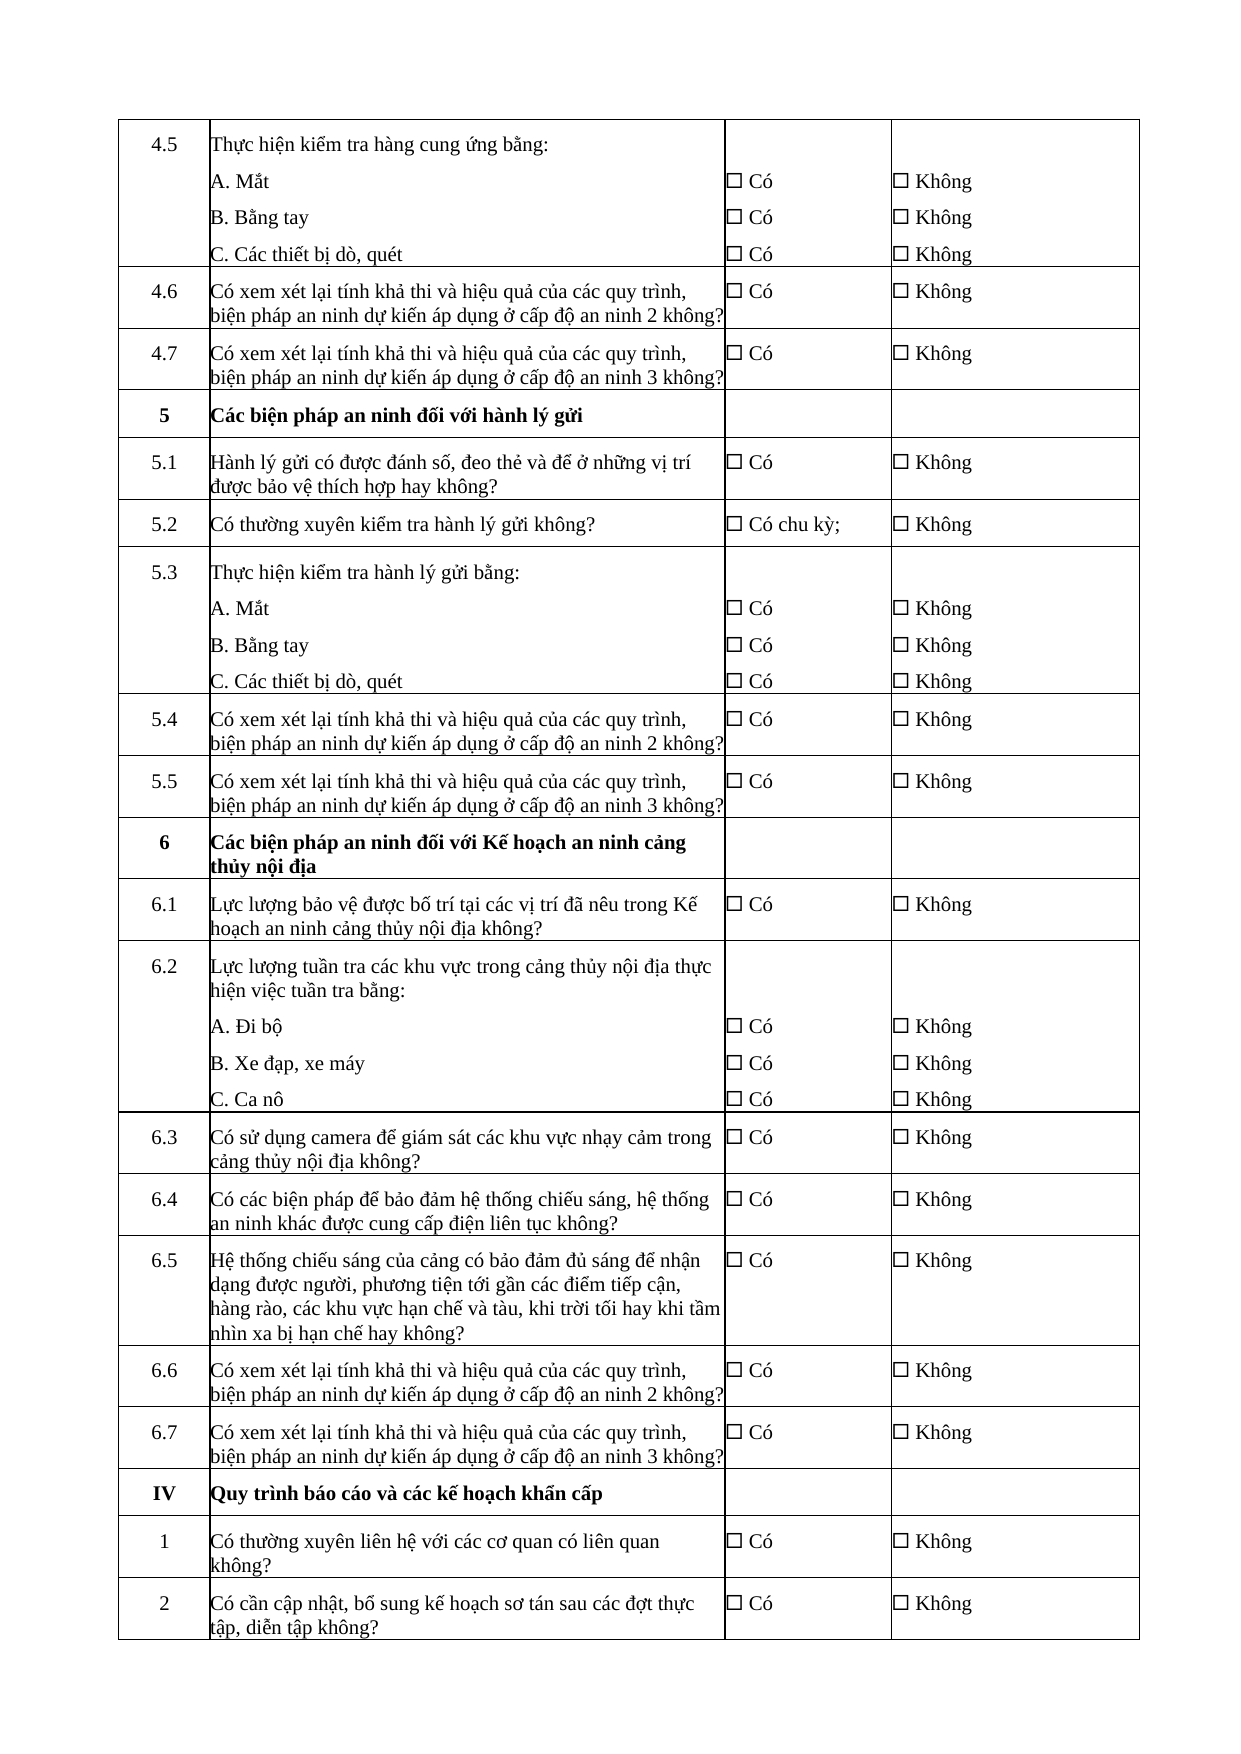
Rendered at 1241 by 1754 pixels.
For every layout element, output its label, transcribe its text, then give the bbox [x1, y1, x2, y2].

table_cell Không [892, 756, 1139, 817]
table_cell [726, 390, 891, 437]
table_cell Có chu kỳ; [726, 500, 891, 546]
table_cell IV [119, 1469, 209, 1515]
table_cell Không [892, 1346, 1139, 1406]
table_cell Quy trình báo cáo và các kế hoạch khẩn cấp [211, 1469, 724, 1515]
table_cell Không [892, 267, 1139, 327]
table_cell 6.6 [119, 1346, 209, 1406]
table_cell Có các biện pháp để bảo đảm hệ thống chiếu sáng, hệ thống an ninh khác được cung cấp điện liên tục không? [211, 1174, 724, 1235]
table_cell Có [726, 694, 891, 755]
table_cell 5.1 [119, 438, 209, 498]
table_cell Có xem xét lại tính khả thi và hiệu quả của các quy trình, biện pháp an ninh dự kiến áp dụng ở cấp độ an ninh 2 không? [211, 267, 724, 327]
table_cell Lực lượng tuần tra các khu vực trong cảng thủy nội địa thực hiện việc tuần tra bằng: A. Đi bộ B. Xe đạp, xe máy C. Ca nô [211, 941, 724, 1111]
table_cell Không [892, 694, 1139, 755]
table_cell 4.6 [119, 267, 209, 327]
table_cell 6 [119, 818, 209, 878]
table_cell Không [892, 329, 1139, 389]
table_cell Hành lý gửi có được đánh số, đeo thẻ và để ở những vị trí được bảo vệ thích hợp hay không? [211, 438, 724, 498]
table_cell 5.3 [119, 547, 209, 693]
table_cell Không [892, 879, 1139, 940]
table_cell Có [726, 1578, 891, 1639]
table_cell Có [726, 879, 891, 940]
table_cell Có xem xét lại tính khả thi và hiệu quả của các quy trình, biện pháp an ninh dự kiến áp dụng ở cấp độ an ninh 3 không? [211, 756, 724, 817]
table_cell 6.4 [119, 1174, 209, 1235]
table_cell 5 [119, 390, 209, 437]
table_cell Có xem xét lại tính khả thi và hiệu quả của các quy trình, biện pháp an ninh dự kiến áp dụng ở cấp độ an ninh 2 không? [211, 694, 724, 755]
table_cell Có [726, 267, 891, 327]
table_cell 5.5 [119, 756, 209, 817]
table_cell Lực lượng bảo vệ được bố trí tại các vị trí đã nêu trong Kế hoạch an ninh cảng thủy nội địa không? [211, 879, 724, 940]
table_cell [892, 818, 1139, 878]
table_cell Các biện pháp an ninh đối với hành lý gửi [211, 390, 724, 437]
table_cell [892, 390, 1139, 437]
table_cell 4.7 [119, 329, 209, 389]
table_cell Có [726, 1516, 891, 1577]
table_cell Không Không Không [892, 941, 1139, 1111]
table_cell Không [892, 1174, 1139, 1235]
table_cell Có [726, 438, 891, 498]
table_cell Có [726, 1236, 891, 1344]
table_cell 6.5 [119, 1236, 209, 1344]
table_cell Có Có Có [726, 547, 891, 693]
table_cell 6.2 [119, 941, 209, 1111]
table_cell Có [726, 1346, 891, 1406]
table_cell Có thường xuyên kiểm tra hành lý gửi không? [211, 500, 724, 546]
table_cell Có Có Có [726, 941, 891, 1111]
table_cell 4.5 [119, 120, 209, 266]
table_cell Có xem xét lại tính khả thi và hiệu quả của các quy trình, biện pháp an ninh dự kiến áp dụng ở cấp độ an ninh 2 không? [211, 1346, 724, 1406]
table_cell Có sử dụng camera để giám sát các khu vực nhạy cảm trong cảng thủy nội địa không? [211, 1113, 724, 1173]
table_cell Thực hiện kiểm tra hàng cung ứng bằng: A. Mắt B. Bằng tay C. Các thiết bị dò, quét [211, 120, 724, 266]
table_cell Có [726, 1113, 891, 1173]
table_cell Có [726, 1407, 891, 1468]
table_cell [892, 1469, 1139, 1515]
table_cell Không [892, 1516, 1139, 1577]
table_cell 5.2 [119, 500, 209, 546]
table_cell Có xem xét lại tính khả thi và hiệu quả của các quy trình, biện pháp an ninh dự kiến áp dụng ở cấp độ an ninh 3 không? [211, 329, 724, 389]
table_cell 6.1 [119, 879, 209, 940]
table_cell Không [892, 500, 1139, 546]
table_cell Không [892, 1407, 1139, 1468]
table_cell Có cần cập nhật, bổ sung kế hoạch sơ tán sau các đợt thực tập, diễn tập không? [211, 1578, 724, 1639]
table_cell Có xem xét lại tính khả thi và hiệu quả của các quy trình, biện pháp an ninh dự kiến áp dụng ở cấp độ an ninh 3 không? [211, 1407, 724, 1468]
table_cell Không [892, 1236, 1139, 1344]
table_cell Có Có Có [726, 120, 891, 266]
table_cell Có thường xuyên liên hệ với các cơ quan có liên quan không? [211, 1516, 724, 1577]
table_cell 2 [119, 1578, 209, 1639]
table_cell 5.4 [119, 694, 209, 755]
table_cell Không Không Không [892, 120, 1139, 266]
table_cell Có [726, 1174, 891, 1235]
table_cell 6.7 [119, 1407, 209, 1468]
table_cell Có [726, 756, 891, 817]
table_cell Thực hiện kiểm tra hành lý gửi bằng: A. Mắt B. Bằng tay C. Các thiết bị dò, quét [211, 547, 724, 693]
table_cell 6.3 [119, 1113, 209, 1173]
table_cell 1 [119, 1516, 209, 1577]
table_cell Có [726, 329, 891, 389]
table_cell Không [892, 1113, 1139, 1173]
table_cell Các biện pháp an ninh đối với Kế hoạch an ninh cảng thủy nội địa [211, 818, 724, 878]
table_cell Không Không Không [892, 547, 1139, 693]
table_cell [726, 818, 891, 878]
table_cell Không [892, 1578, 1139, 1639]
table_cell Hệ thống chiếu sáng của cảng có bảo đảm đủ sáng để nhận dạng được người, phương tiện tới gần các điểm tiếp cận, hàng rào, các khu vực hạn chế và tàu, khi trời tối hay khi tầm nhìn xa bị hạn chế hay không? [211, 1236, 724, 1344]
table_cell Không [892, 438, 1139, 498]
table_cell [726, 1469, 891, 1515]
